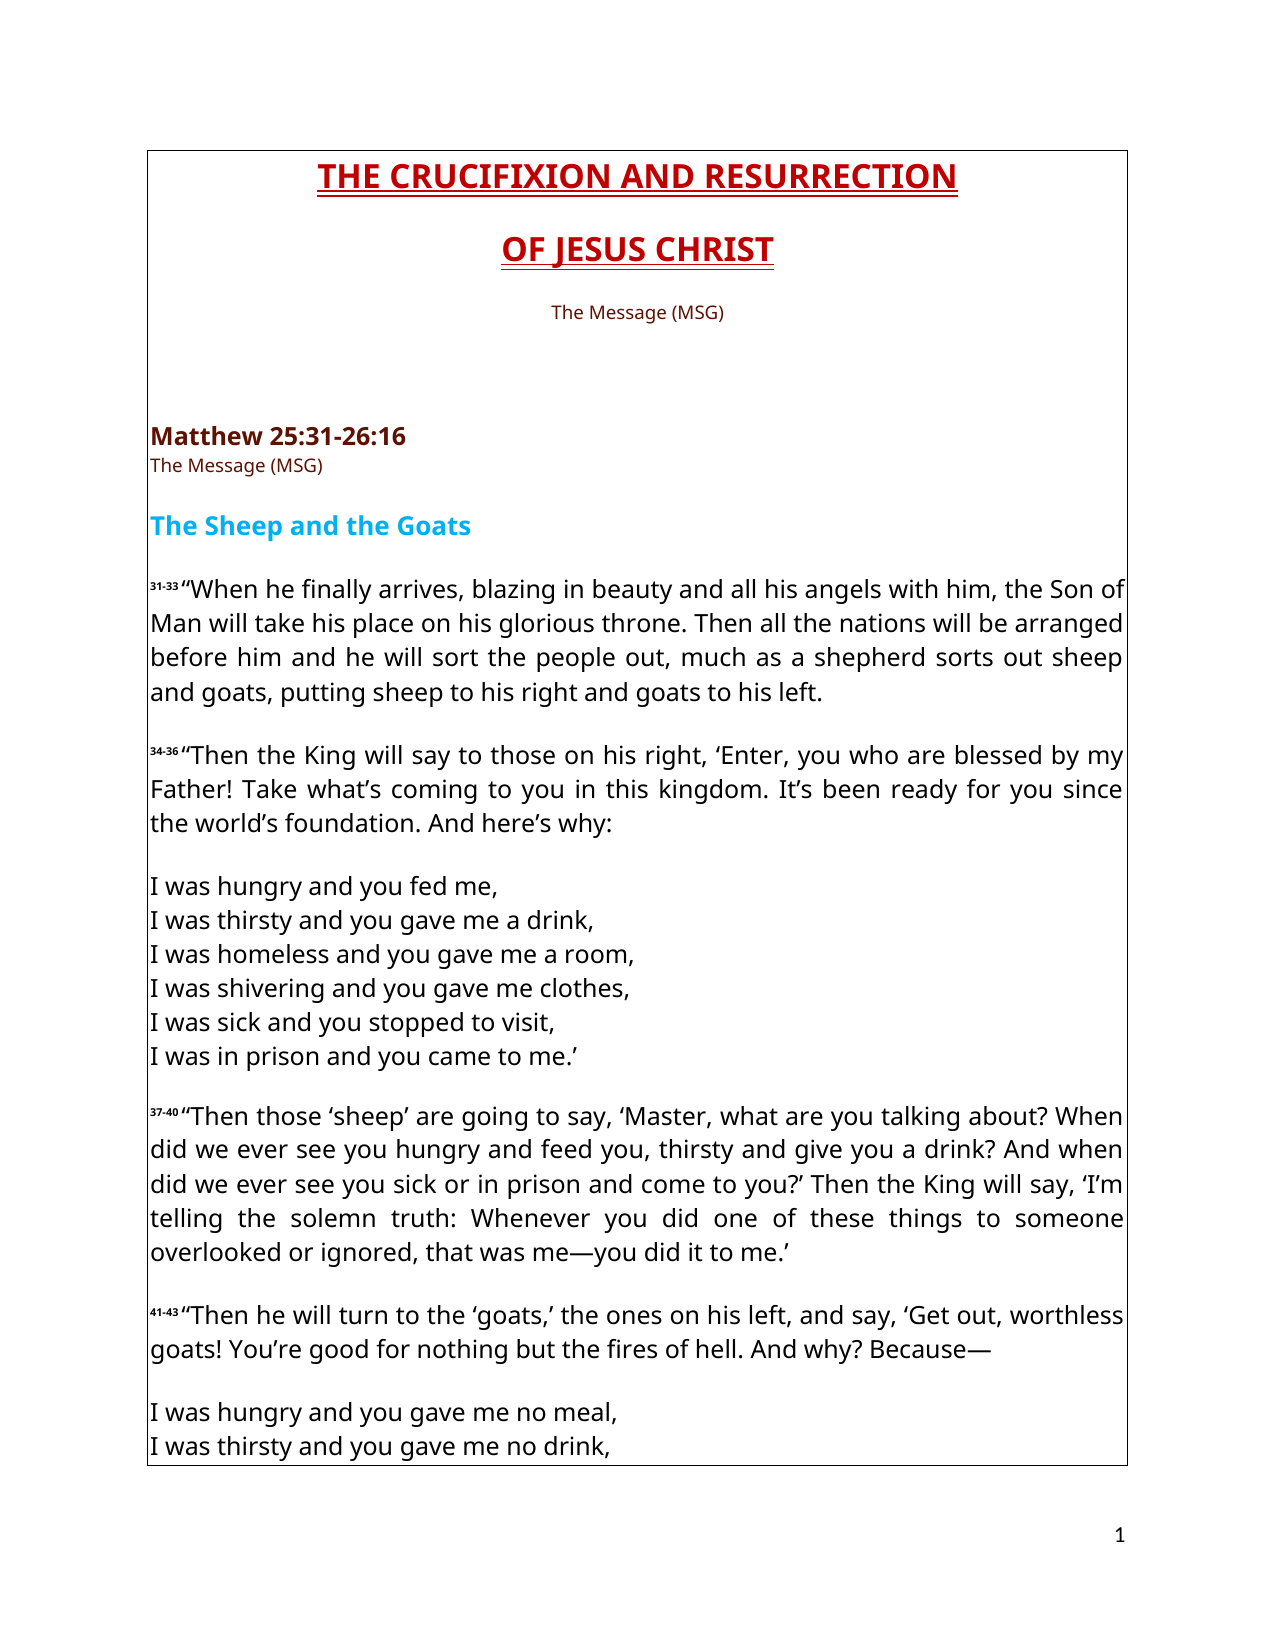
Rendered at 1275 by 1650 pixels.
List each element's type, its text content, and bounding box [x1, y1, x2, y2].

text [148, 1392, 1127, 1465]
text The Sheep and the Goats [148, 504, 1127, 543]
text 37-40 “Then those ‘sheep’ are going to say, ‘Master, what are you talking about? When did we ever see you hungry and feed you, thirsty and give you a drink? And when did we ever see you sick or in prison and come to you?’ Then the King will say, ‘I’m telling the solemn truth: Whenever you did one of these things to someone overlooked or ignored, that was me—you did it to me.’ [148, 1095, 1127, 1268]
text The Message (MSG) [148, 296, 1127, 325]
text 34-36 “Then the King will say to those on his right, ‘Enter, you who are blessed by my Father! Take what’s coming to you in this kingdom. It’s been ready for you since the world’s foundation. And here’s why: [148, 734, 1127, 839]
text I was hungry and you fed me, I was thirsty and you gave me a drink, I was homeless and you gave me a room, I was shivering and you gave me clothes, I was sick and you stopped to visit, I was in prison and you came to me.’ [148, 866, 1127, 1073]
text The Message (MSG) [150, 453, 1125, 478]
text Matthew 25:31-26:16 [148, 415, 1127, 453]
text 41-43 “Then he will turn to the ‘goats,’ the ones on his left, and say, ‘Get out, worthless goats! You’re good for nothing but the fires of hell. And why? Because— [148, 1294, 1127, 1366]
text THE CRUCIFIXION AND RESURRECTION [148, 151, 1127, 198]
text 31-33 “When he finally arrives, blazing in beauty and all his angels with him, the Son of Man will take his place on his glorious throne. Then all the nations will be arranged before him and he will sort the people out, much as a shepherd sorts out sheep and goats, putting sheep to his right and goats to his left. [148, 569, 1127, 708]
text OF JESUS CHRIST [148, 223, 1127, 272]
